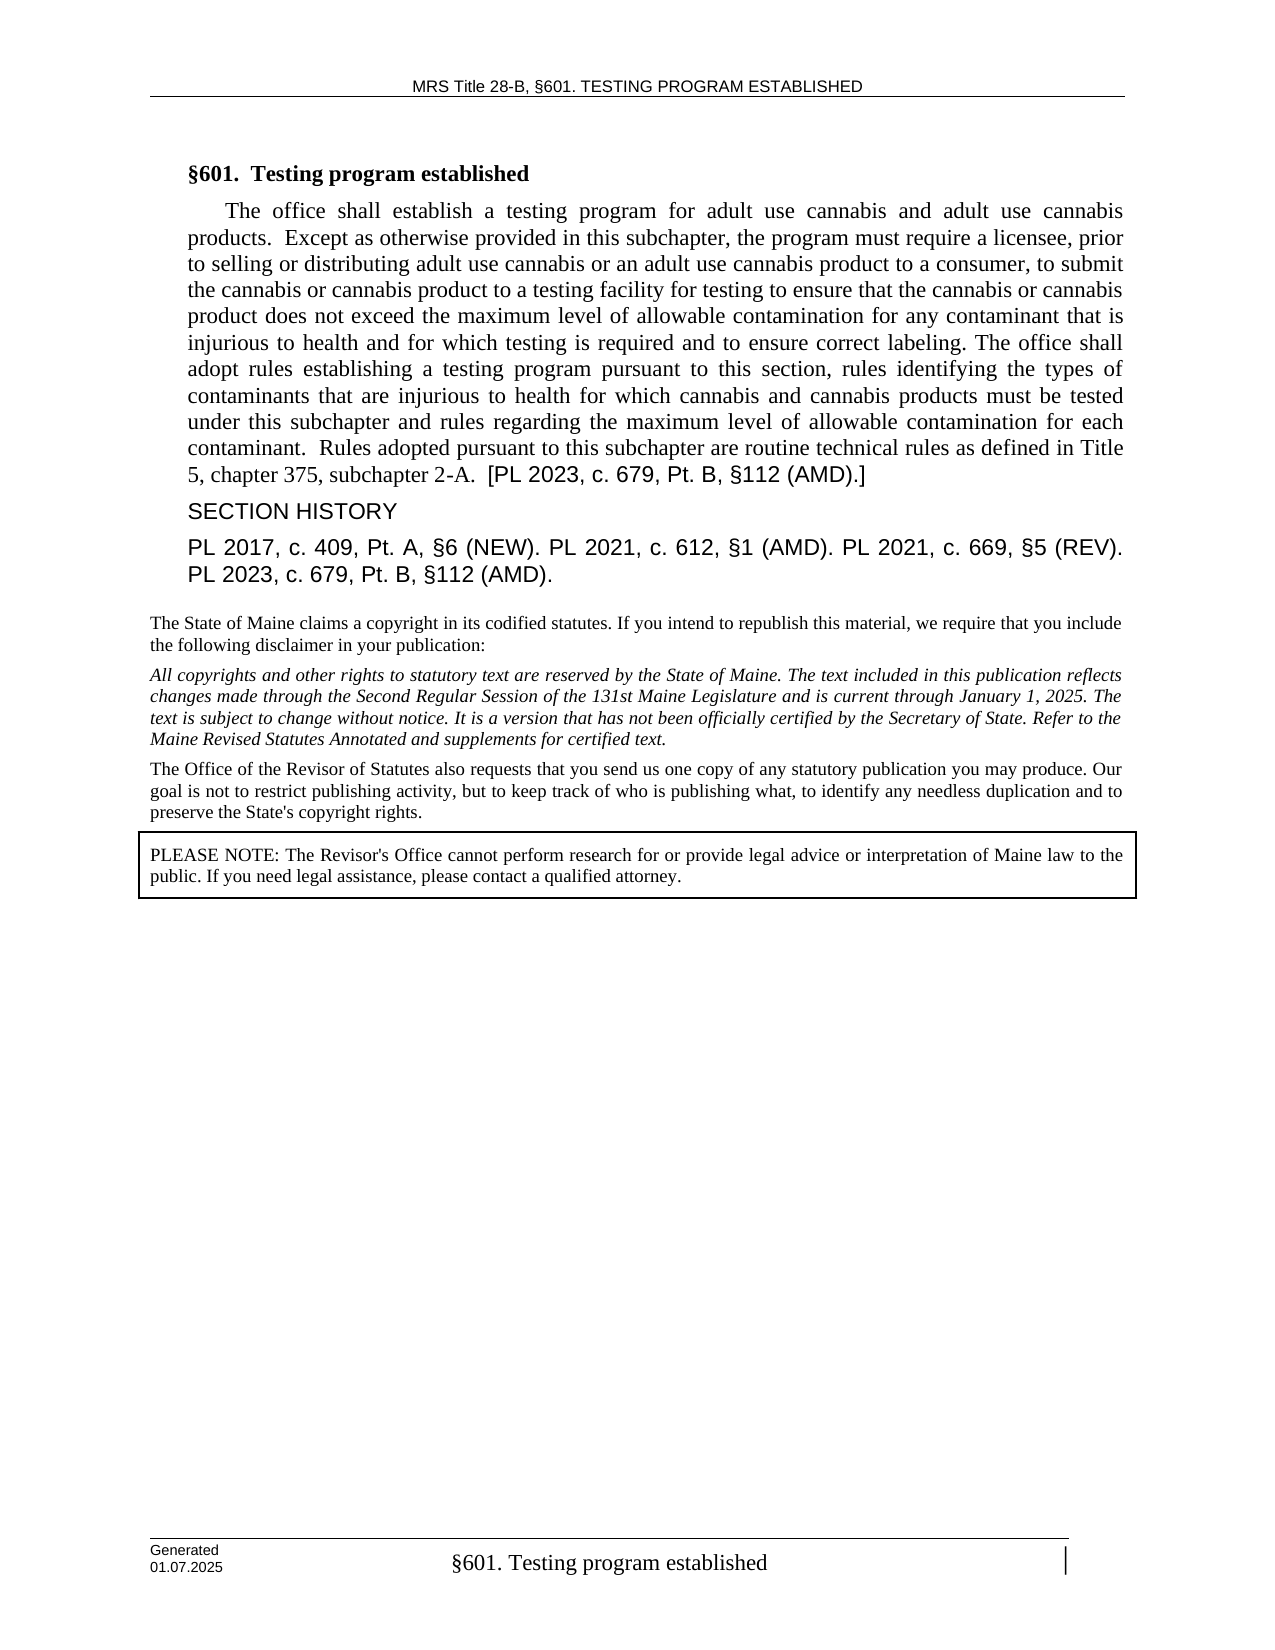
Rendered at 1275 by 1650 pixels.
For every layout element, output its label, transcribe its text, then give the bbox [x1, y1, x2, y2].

text PLEASE NOTE: The Revisor's Office cannot perform research for or provide legal advice or interpretation of Maine law to the public. If you need legal assistance, please contact a qualified attorney. [140, 833, 1135, 897]
text The State of Maine claims a copyright in its codified statutes. If you intend to republish this material, we require that you include the following disclaimer in your publication: [150, 612, 1125, 655]
text All copyrights and other rights to statutory text are reserved by the State of Maine. The text included in this publication reflects changes made through the Second Regular Session of the 131st Maine Legislature and is current through January 1, 2025 . The text is subject to change without notice. It is a version that has not been officially certified by the Secretary of State. Refer to the Maine Revised Statutes Annotated and supplements for certified text. [150, 663, 1125, 750]
text SECTION HISTORY [187, 498, 1125, 524]
text PL 2017, c. 409, Pt. A, §6 (NEW). PL 2021, c. 612, §1 (AMD). PL 2021, c. 669, §5 (REV). PL 2023, c. 679, Pt. B, §112 (AMD). [187, 534, 1125, 587]
text The Office of the Revisor of Statutes also requests that you send us one copy of any statutory publication you may produce. Our goal is not to restrict publishing activity, but to keep track of who is publishing what, to identify any needless duplication and to preserve the State's copyright rights. [150, 758, 1125, 823]
text The office shall establish a testing program for adult use cannabis and adult use cannabis products. Except as otherwise provided in this subchapter, the program must require a licensee, prior to selling or distributing adult use cannabis or an adult use cannabis product to a consumer, to submit the cannabis or cannabis product to a testing facility for testing to ensure that the cannabis or cannabis product does not exceed the maximum level of allowable contamination for any contaminant that is injurious to health and for which testing is required and to ensure correct labeling. The office shall adopt rules establishing a testing program pursuant to this section, rules identifying the types of contaminants that are injurious to health for which cannabis and cannabis products must be tested under this subchapter and rules regarding the maximum level of allowable contamination for each contaminant. Rules adopted pursuant to this subchapter are routine technical rules as defined in Title 5, chapter 375, subchapter 2‑A. [PL 2023, c. 679, Pt. B, §112 (AMD).] [187, 197, 1125, 487]
text §601. Testing program established [187, 160, 1125, 187]
